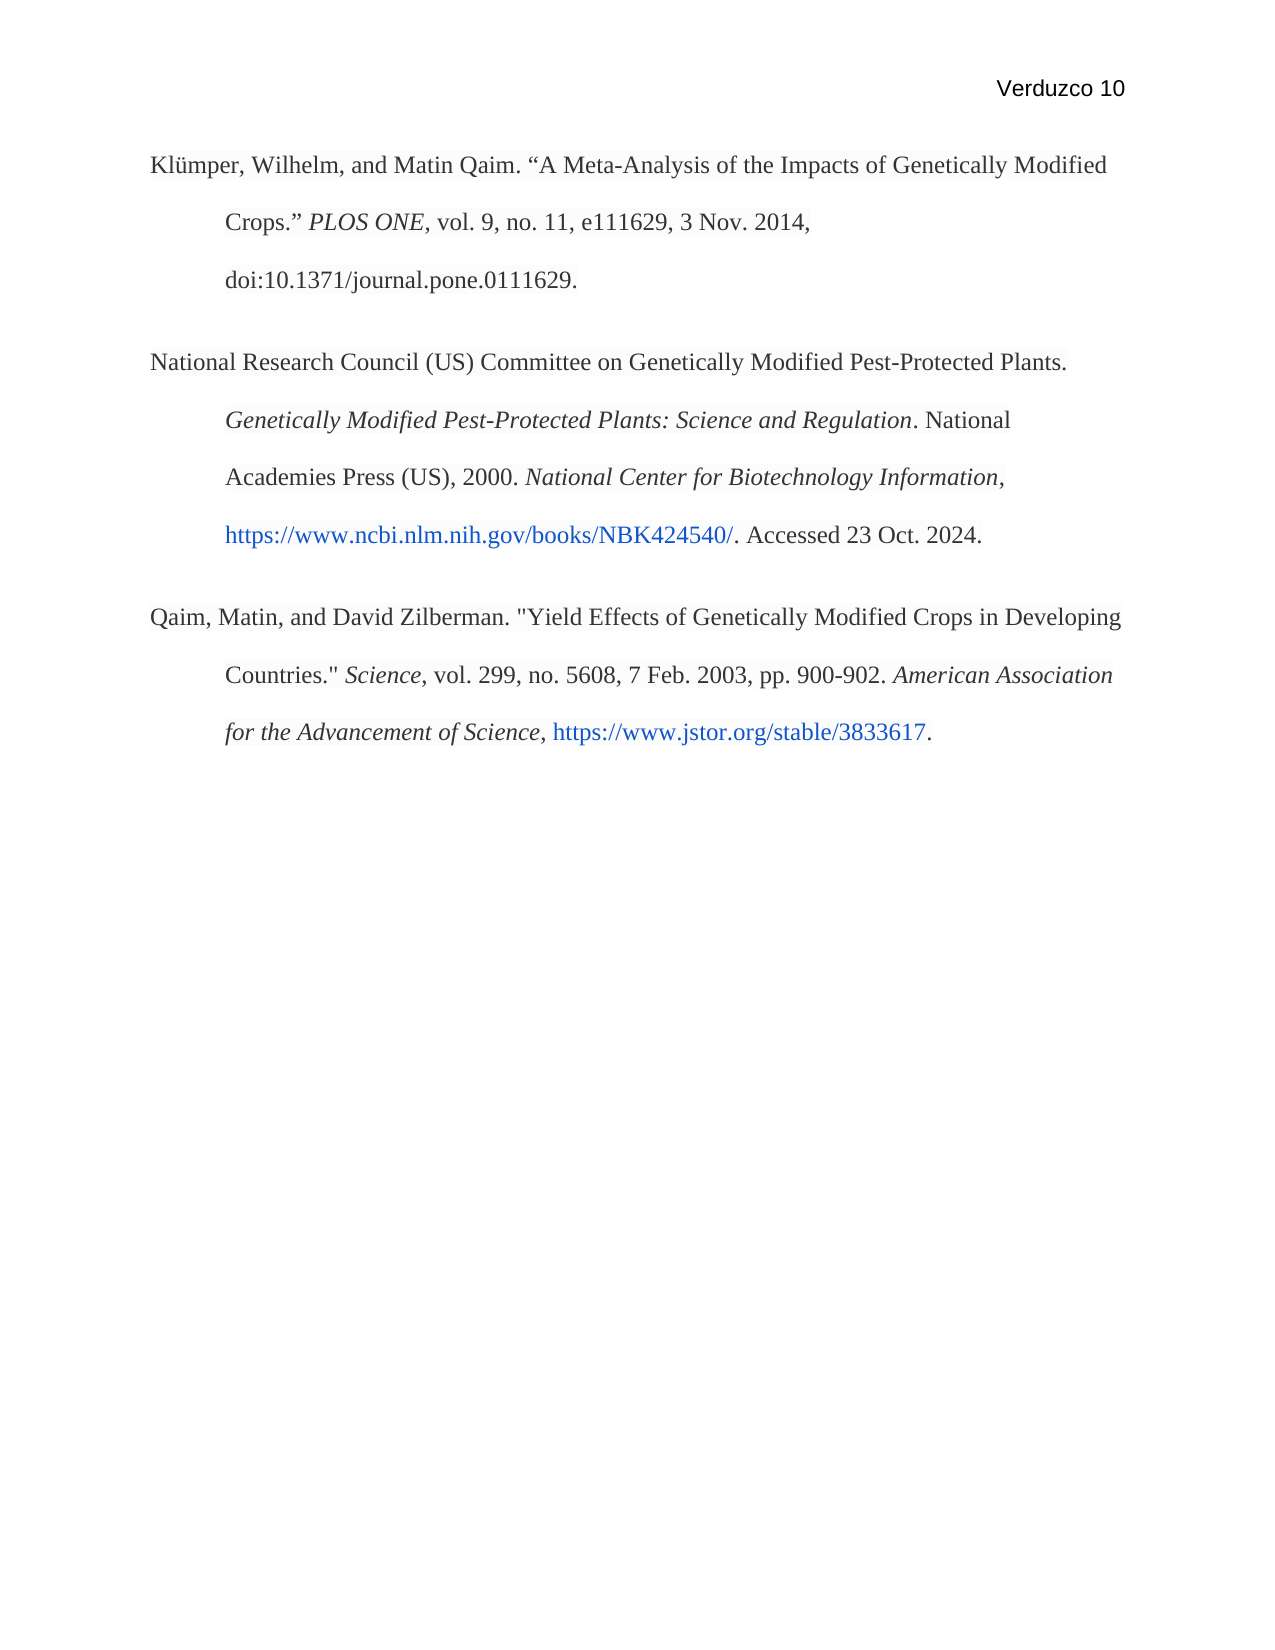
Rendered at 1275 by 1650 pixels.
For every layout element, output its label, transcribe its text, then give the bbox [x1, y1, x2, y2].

text Klümper, Wilhelm, and Matin Qaim. “A Meta-Analysis of the Impacts of Genetically Modified Crops.” PLOS ONE, vol. 9, no. 11, e111629, 3 Nov. 2014, doi:10.1371/journal.pone.0111629. [150, 150, 1125, 294]
text Qaim, Matin, and David Zilberman. "Yield Effects of Genetically Modified Crops in Developing Countries." Science, vol. 299, no. 5608, 7 Feb. 2003, pp. 900-902. American Association for the Advancement of Science, https://www.jstor.org/stable/3833617. [150, 602, 1125, 746]
text National Research Council (US) Committee on Genetically Modified Pest-Protected Plants. Genetically Modified Pest-Protected Plants: Science and Regulation. National Academies Press (US), 2000. National Center for Biotechnology Information, https://www.ncbi.nlm.nih.gov/books/NBK424540/. Accessed 23 Oct. 2024. [150, 347, 1125, 549]
